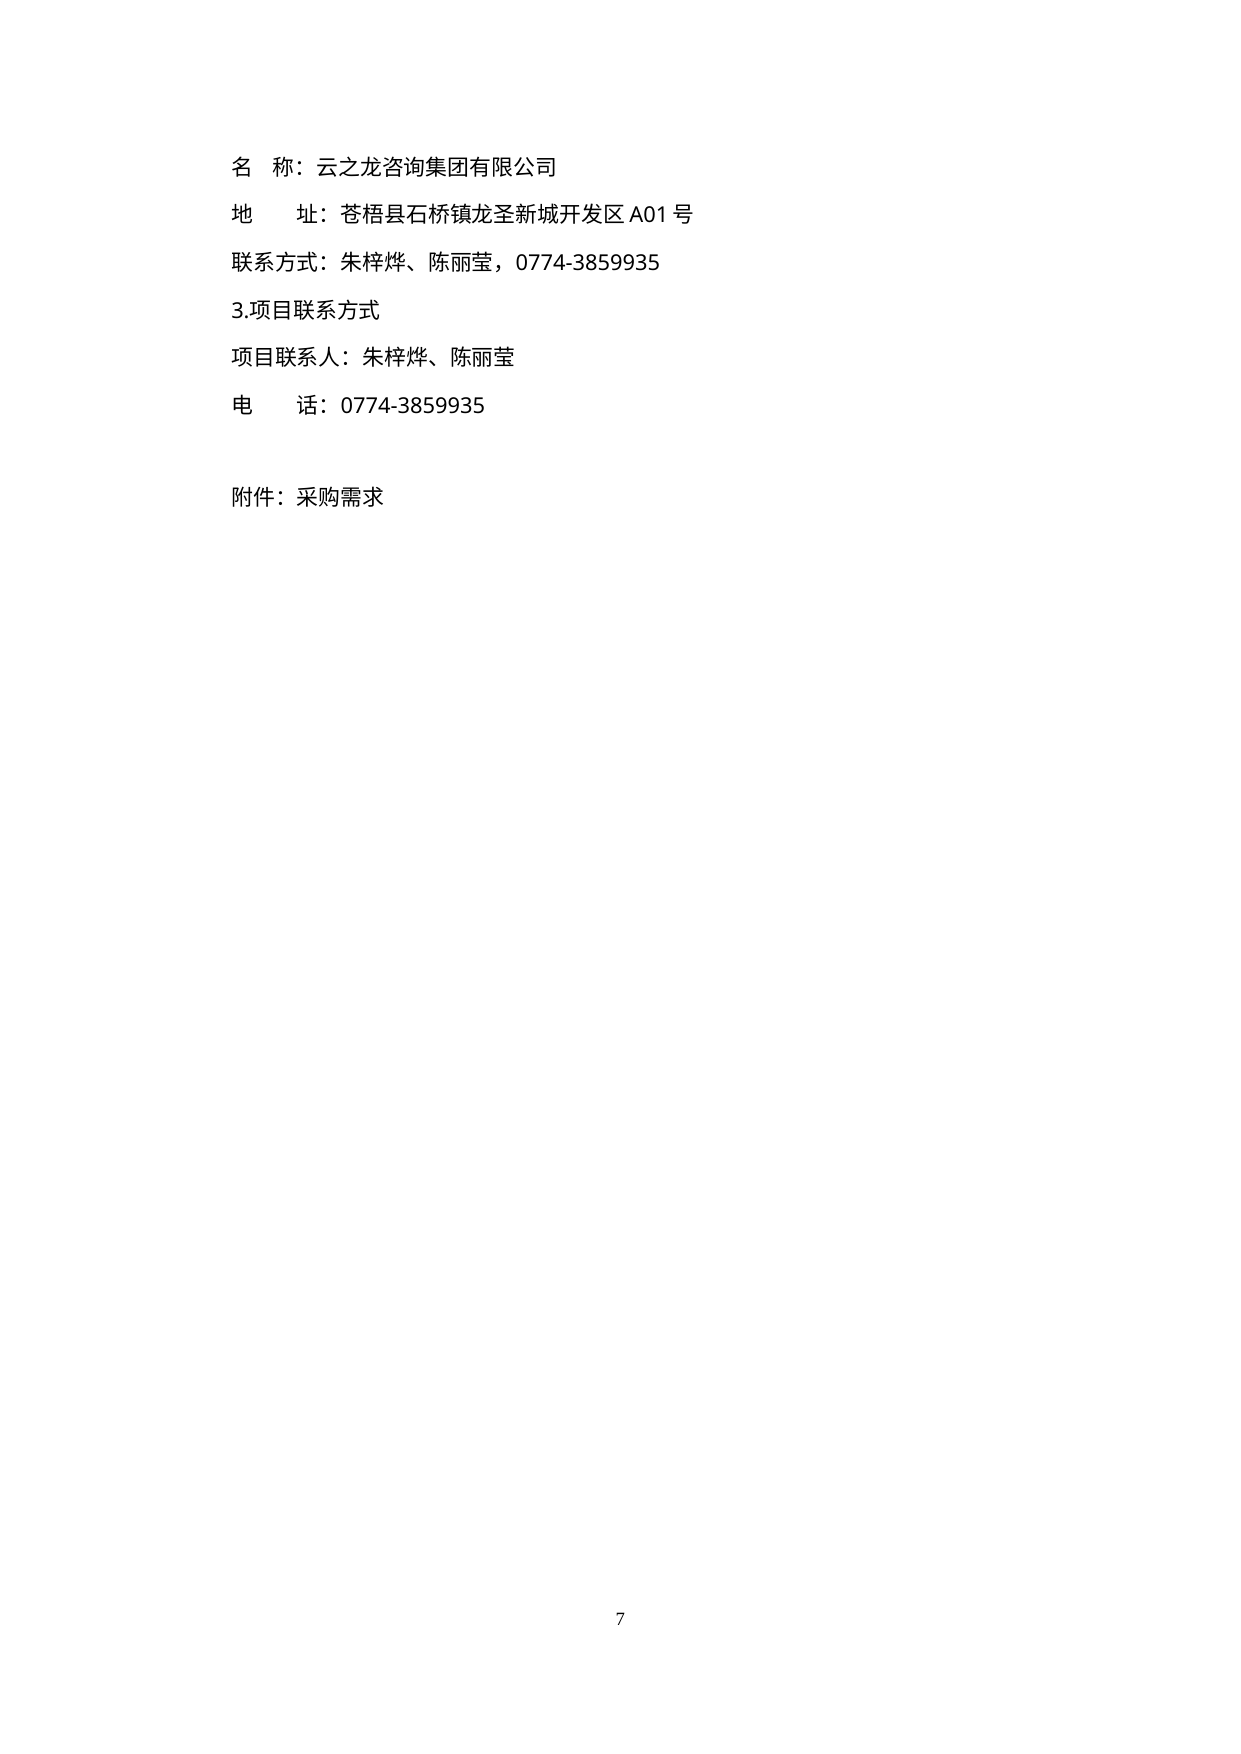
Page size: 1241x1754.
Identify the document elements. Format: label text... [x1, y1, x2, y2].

text 3.项目联系方式 [187, 293, 1053, 324]
text 名 称：云之龙咨询集团有限公司 [187, 150, 1053, 182]
text 联系方式：朱梓烨、陈丽莹，0774-3859935 [187, 245, 1053, 277]
text 地 址：苍梧县石桥镇龙圣新城开发区A01号 [187, 197, 1053, 229]
text 附件：采购需求 [187, 480, 1053, 512]
text 项目联系人：朱梓烨、陈丽莹 [187, 340, 1053, 372]
text 电 话：0774-3859935 [187, 388, 1053, 419]
